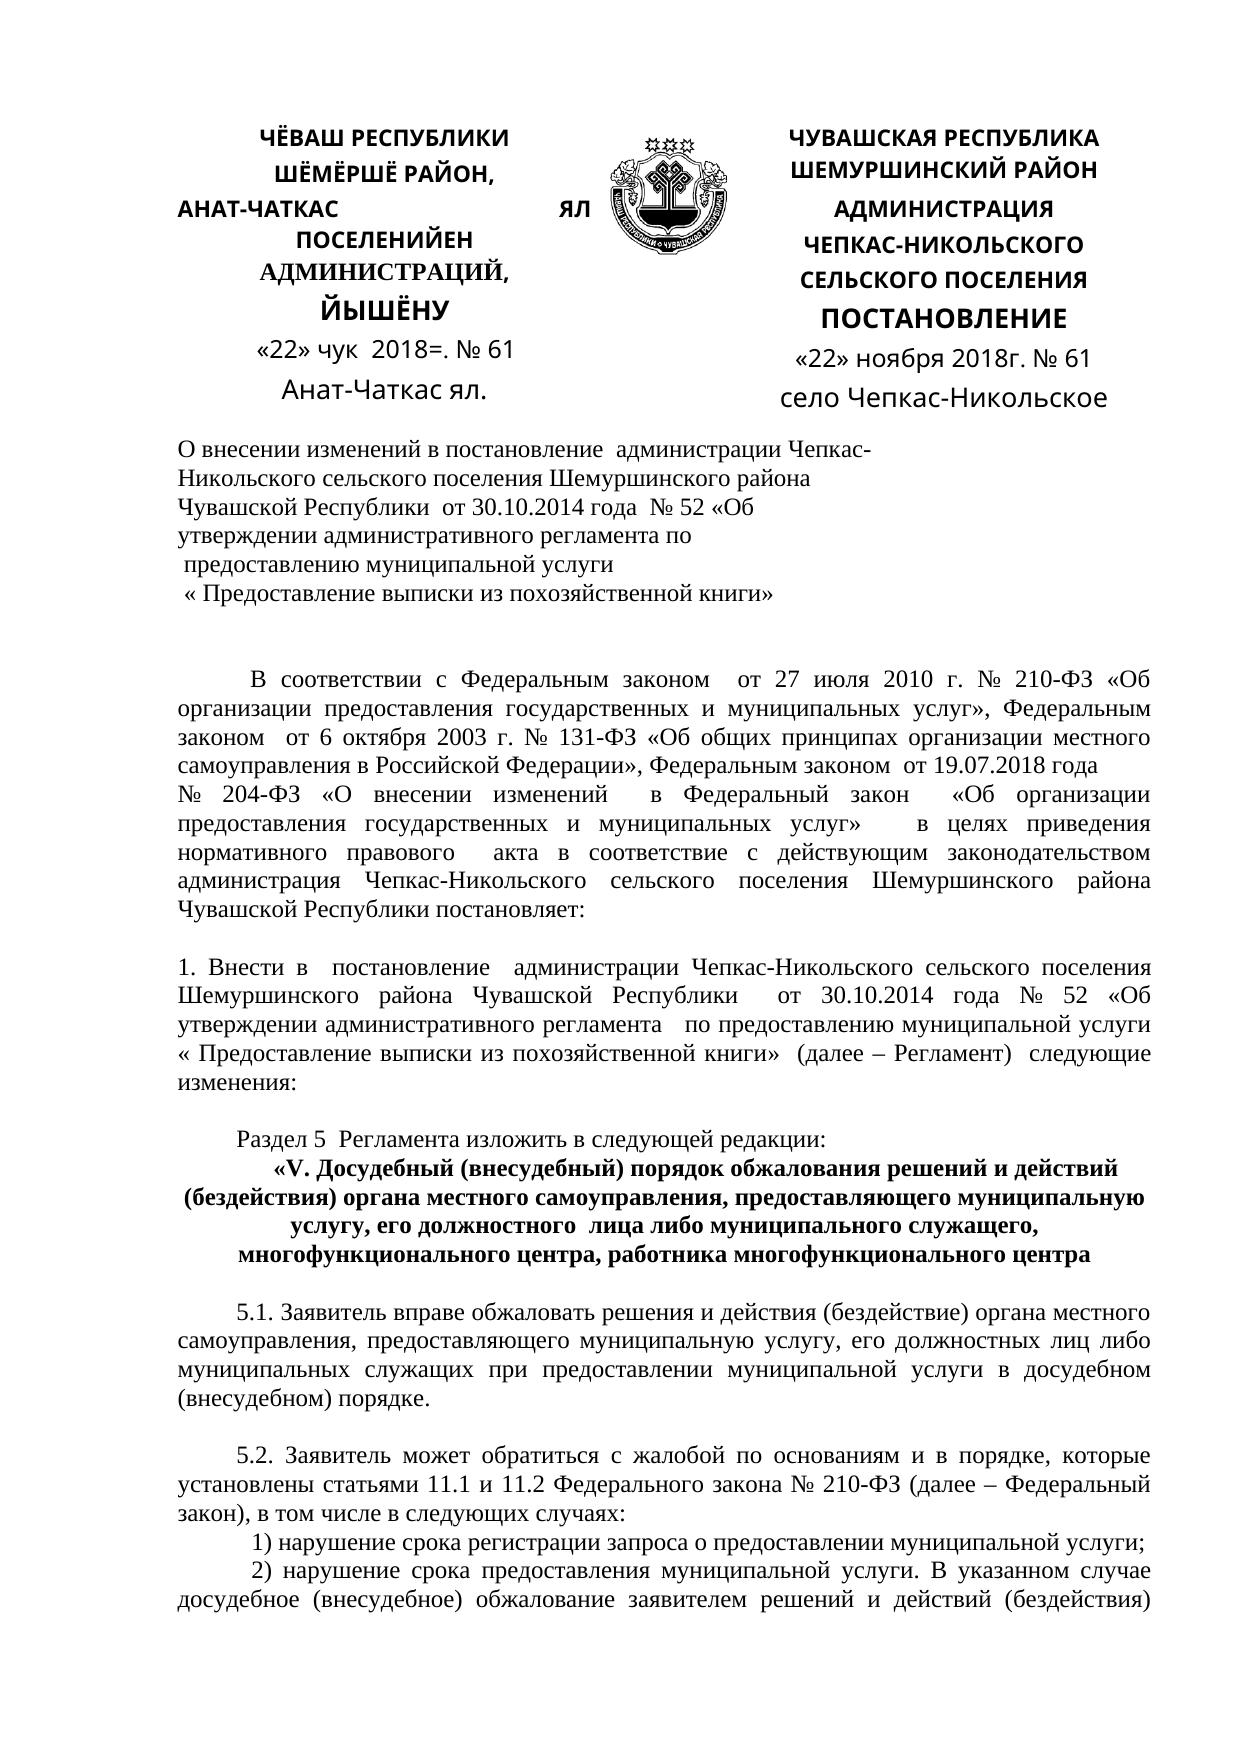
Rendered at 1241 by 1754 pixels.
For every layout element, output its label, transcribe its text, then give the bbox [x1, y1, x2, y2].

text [177, 1556, 1152, 1613]
table_header ЧЁВАШ РЕСПУБЛИКИ ШЁМЁРШЁ РАЙОН, [166, 118, 603, 189]
text 5.2. Заявитель может обратиться с жалобой по основаниям и в порядке, которые установлены статьями 11.1 и 11.2 Федерального закона № 210-ФЗ (далее – Федеральный закон), в том числе в следующих случаях: [177, 1441, 1152, 1527]
text Раздел 5 Регламента изложить в следующей редакции: [177, 1124, 1152, 1153]
text В соответствии с Федеральным законом от 27 июля 2010 г. № 210-ФЗ «Об организации предоставления государственных и муниципальных услуг», Федеральным законом от 6 октября 2003 г. № 131-ФЗ «Об общих принципах организации местного самоуправления в Российской Федерации», Федеральным законом от 19.07.2018 года [177, 664, 1152, 779]
table_cell О внесении изменений в постановление администрации Чепкас-Никольского сельского поселения Шемуршинского района Чувашской Республики от 30.10.2014 года № 52 «Об утверждении административного регламента по предоставлению муниципальной услуги « Предоставление выписки из похозяйственной книги» [166, 434, 884, 664]
table_cell АНАТ-ЧАТКАС ЯЛ ПОСЕЛЕНИЙЕН АДМИНИСТРАЦИЙ, ЙЫШЁНУ «22» чук 2018=. № 61 Анат-Чаткас ял. [166, 189, 603, 434]
table_header [603, 118, 725, 434]
text 1) нарушение срока регистрации запроса о предоставлении муниципальной услуги; [177, 1527, 1152, 1556]
picture [609, 136, 728, 255]
text 1. Внести в постановление администрации Чепкас-Никольского сельского поселения Шемуршинского района Чувашской Республики от 30.10.2014 года № 52 «Об утверждении административного регламента по предоставлению муниципальной услуги « Предоставление выписки из похозяйственной книги» (далее – Регламент) следующие изменения: [177, 952, 1152, 1096]
text № 204-ФЗ «О внесении изменений в Федеральный закон «Об организации предоставления государственных и муниципальных услуг» в целях приведения нормативного правового акта в соответствие с действующим законодательством администрация Чепкас-Никольского сельского поселения Шемуршинского района Чувашской Республики постановляет: [177, 779, 1152, 923]
table_cell АДМИНИСТРАЦИЯ ЧЕПКАС-НИКОЛЬСКОГО СЕЛЬСКОГО ПОСЕЛЕНИЯ ПОСТАНОВЛЕНИЕ «22» ноября 2018г. № 61 село Чепкас-Никольское [725, 189, 1163, 434]
table_header ЧУВАШСКАЯ РЕСПУБЛИКА ШЕМУРШИНСКИЙ РАЙОН [725, 118, 1163, 189]
text 5.1. Заявитель вправе обжаловать решения и действия (бездействие) органа местного самоуправления, предоставляющего муниципальную услугу, его должностных лиц либо муниципальных служащих при предоставлении муниципальной услуги в досудебном (внесудебном) порядке. [177, 1297, 1152, 1412]
text «V. Досудебный (внесудебный) порядок обжалования решений и действий (бездействия) органа местного самоуправления, предоставляющего муниципальную услугу, его должностного лица либо муниципального служащего, многофункционального центра, работника многофункционального центра [177, 1153, 1152, 1268]
